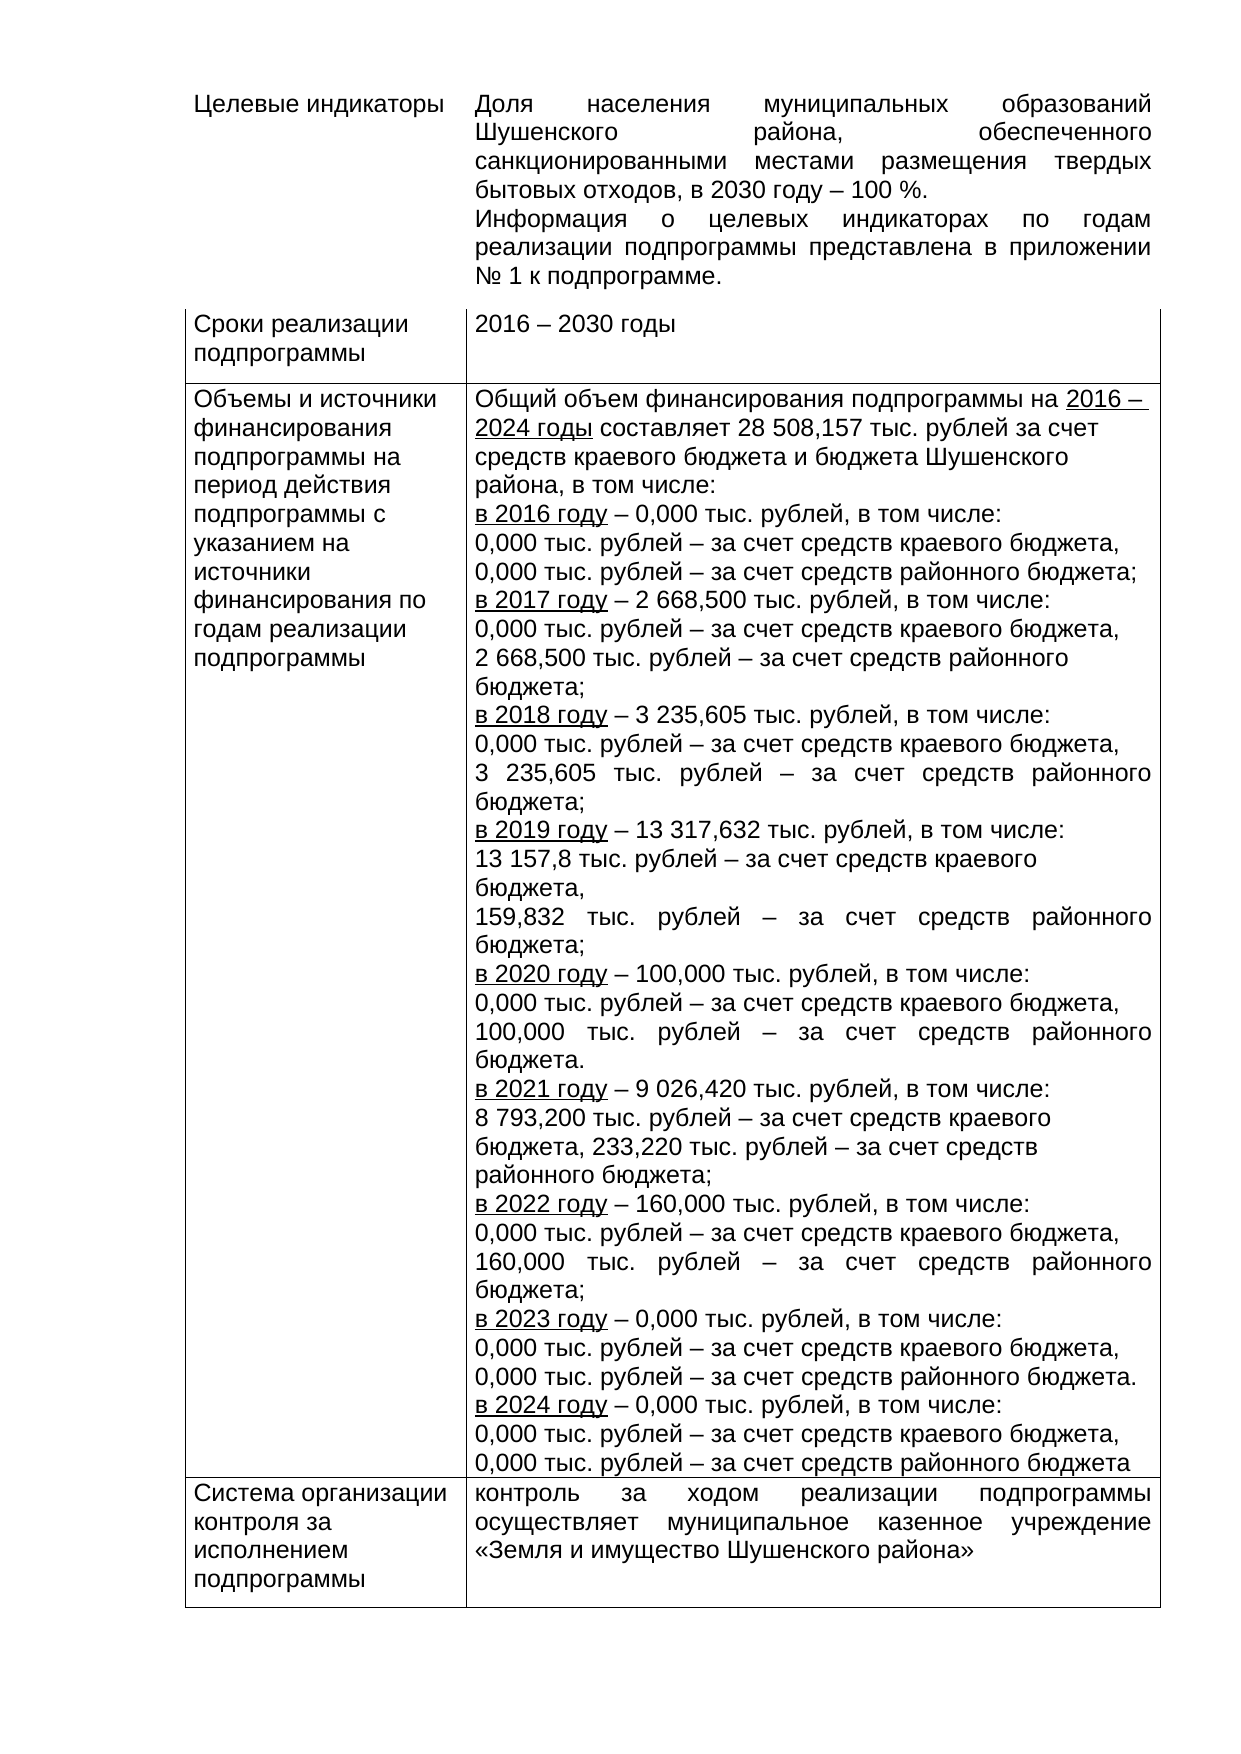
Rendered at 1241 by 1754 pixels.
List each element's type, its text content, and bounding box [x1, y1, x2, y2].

table_cell контроль за ходом реализации подпрограммы осуществляет муниципальное казенное учреждение «Земля и имущество Шушенского района» [467, 1478, 1160, 1607]
table_cell Доля населения муниципальных образований Шушенского района, обеспеченного санкционированными местами размещения твердых бытовых отходов, в 2030 году – 100 %. Информация о целевых индикаторах по годам реализации подпрограммы представлена в приложении № 1 к подпрограмме. [467, 89, 1160, 309]
table_cell Система организации контроля за исполнением подпрограммы [186, 1478, 466, 1607]
table_cell Общий объем финансирования подпрограммы на 2016 – 2024 годы составляет 28 508,157 тыс. рублей за счет средств краевого бюджета и бюджета Шушенского района, в том числе: в 2016 году – 0,000 тыс. рублей, в том числе: 0,000 тыс. рублей – за счет средств краевого бюджета, 0,000 тыс. рублей – за счет средств районного бюджета; в 2017 году – 2 668,500 тыс. рублей, в том числе: 0,000 тыс. рублей – за счет средств краевого бюджета, 2 668,500 тыс. рублей – за счет средств районного бюджета; в 2018 году – 3 235,605 тыс. рублей, в том числе: 0,000 тыс. рублей – за счет средств краевого бюджета, 3 235,605 тыс. рублей – за счет средств районного бюджета; в 2019 году – 13 317,632 тыс. рублей, в том числе: 13 157,8 тыс. рублей – за счет средств краевого бюджета, 159,832 тыс. рублей – за счет средств районного бюджета; в 2020 году – 100,000 тыс. рублей, в том числе: 0,000 тыс. рублей – за счет средств краевого бюджета, 100,000 тыс. рублей – за счет средств районного бюджета. в 2021 году – 9 026,420 тыс. рублей, в том числе: 8 793,200 тыс. рублей – за счет средств краевого бюджета, 233,220 тыс. рублей – за счет средств районного бюджета; в 2022 году – 160,000 тыс. рублей, в том числе: 0,000 тыс. рублей – за счет средств краевого бюджета, 160,000 тыс. рублей – за счет средств районного бюджета; в 2023 году – 0,000 тыс. рублей, в том числе: 0,000 тыс. рублей – за счет средств краевого бюджета, 0,000 тыс. рублей – за счет средств районного бюджета. в 2024 году – 0,000 тыс. рублей, в том числе: 0,000 тыс. рублей – за счет средств краевого бюджета, 0,000 тыс. рублей – за счет средств районного бюджета [467, 384, 1160, 1477]
table_cell Целевые индикаторы [186, 89, 467, 309]
table_cell Объемы и источники финансирования подпрограммы на период действия подпрограммы с указанием на источники финансирования по годам реализации подпрограммы [186, 384, 466, 1477]
table_cell 2016 – 2030 годы [467, 309, 1160, 383]
table_cell Сроки реализации подпрограммы [186, 309, 466, 383]
